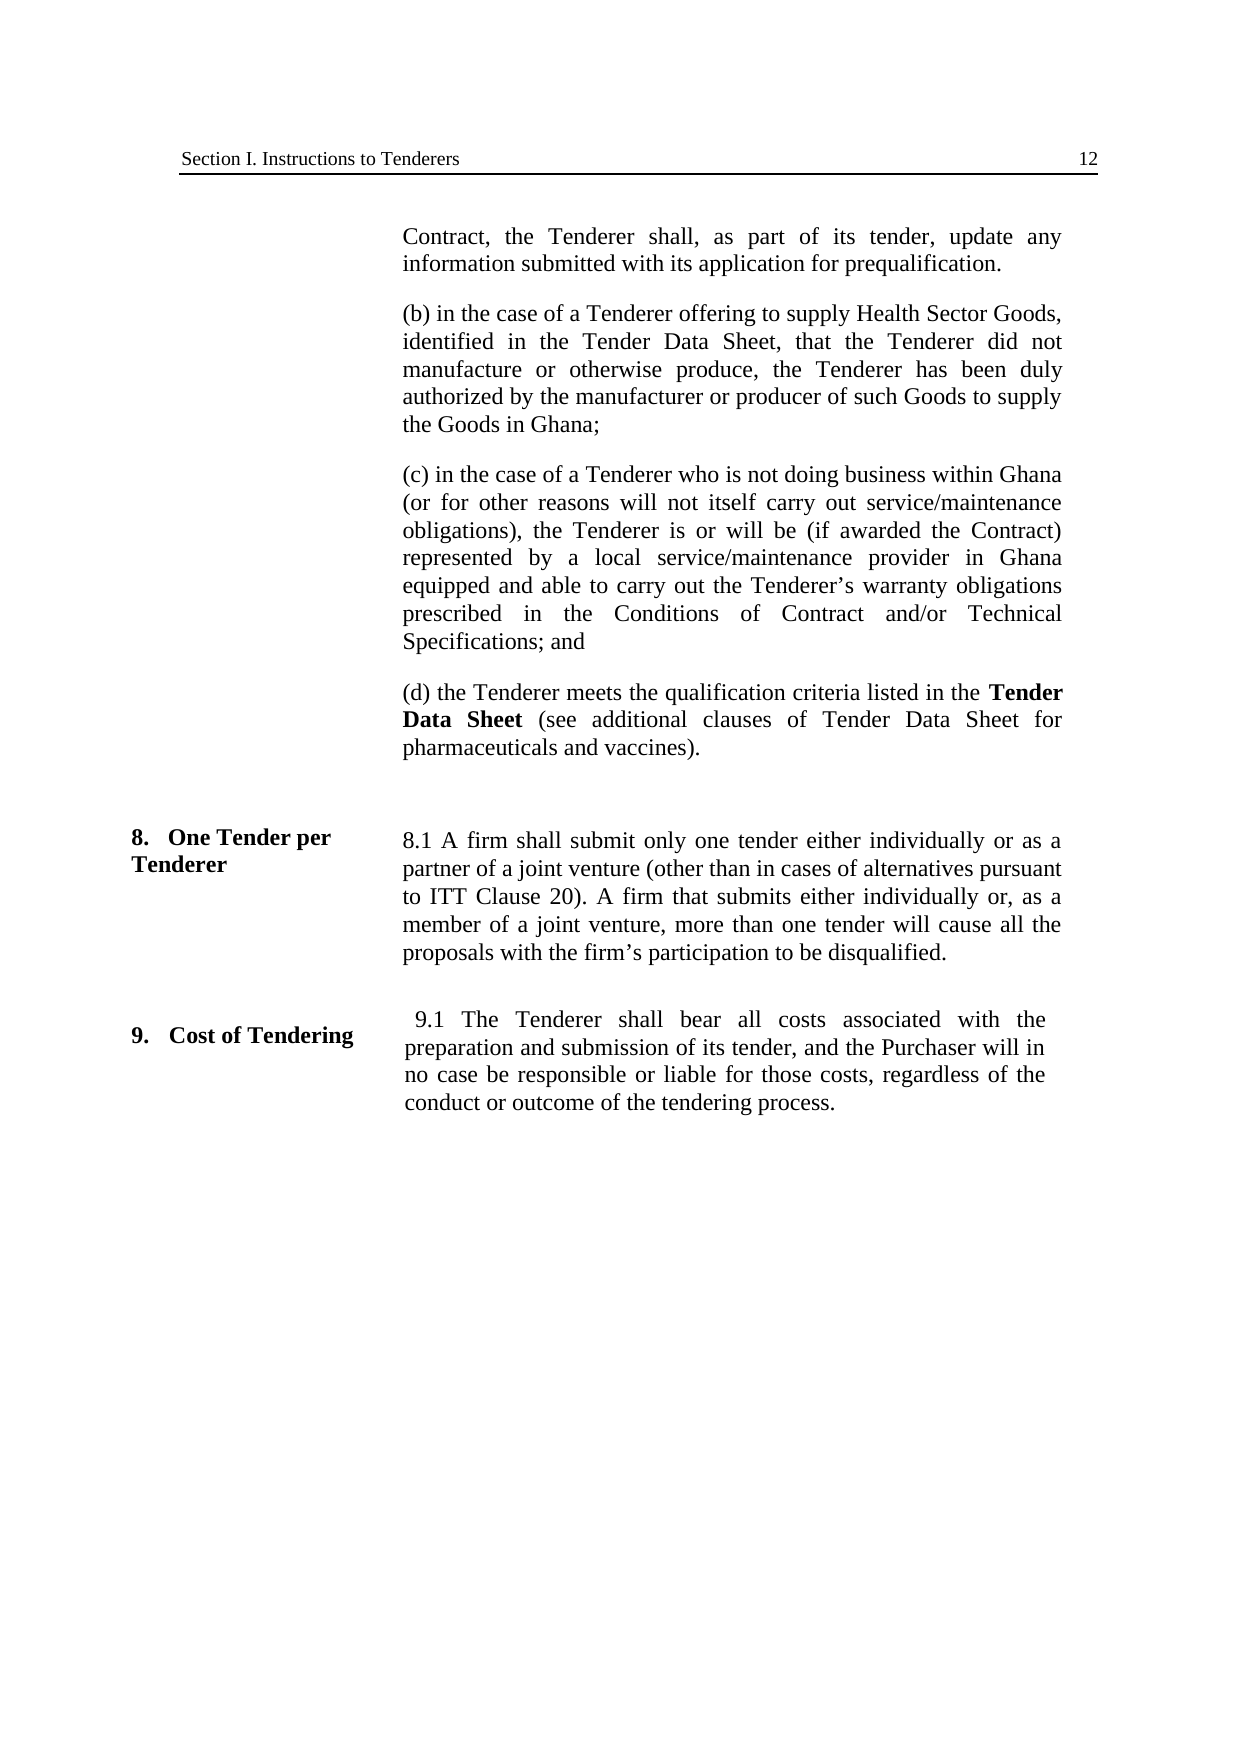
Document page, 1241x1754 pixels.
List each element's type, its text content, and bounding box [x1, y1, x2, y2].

list Cost of Tendering [131, 1022, 356, 1049]
text 8.1 A firm shall submit only one tender either individually or as a partner of a joint venture (other than in cases of alternatives pursuant to ITT Clause 20). A firm that submits either individually or, as a member of a joint venture, more than one tender will cause all the proposals with the firm’s participation to be disqualified. [402, 826, 1063, 965]
text Contract, the Tenderer shall, as part of its tender, update any information submitted with its application for prequalification. [402, 223, 1063, 277]
text 9.1 The Tenderer shall bear all costs associated with the preparation and submission of its tender, and the Purchaser will in no case be responsible or liable for those costs, regardless of the conduct or outcome of the tendering process. [404, 1005, 1047, 1115]
table_header 12 [767, 148, 1098, 170]
table_header Section I. Instructions to Tenderers [179, 148, 767, 170]
list One Tender per Tenderer [131, 823, 333, 878]
text (c) in the case of a Tenderer who is not doing business within Ghana (or for other reasons will not itself carry out service/maintenance obligations), the Tenderer is or will be (if awarded the Contract) represented by a local service/maintenance provider in Ghana equipped and able to carry out the Tenderer’s warranty obligations prescribed in the Conditions of Contract and/or Technical Specifications; and [402, 460, 1063, 654]
text (d) the Tenderer meets the qualification criteria listed in the Tender Data Sheet (see additional clauses of Tender Data Sheet for pharmaceuticals and vaccines). [402, 677, 1063, 760]
text (b) in the case of a Tenderer offering to supply Health Sector Goods, identified in the Tender Data Sheet, that the Tenderer did not manufacture or otherwise produce, the Tenderer has been duly authorized by the manufacturer or producer of such Goods to supply the Goods in Ghana; [402, 299, 1063, 438]
